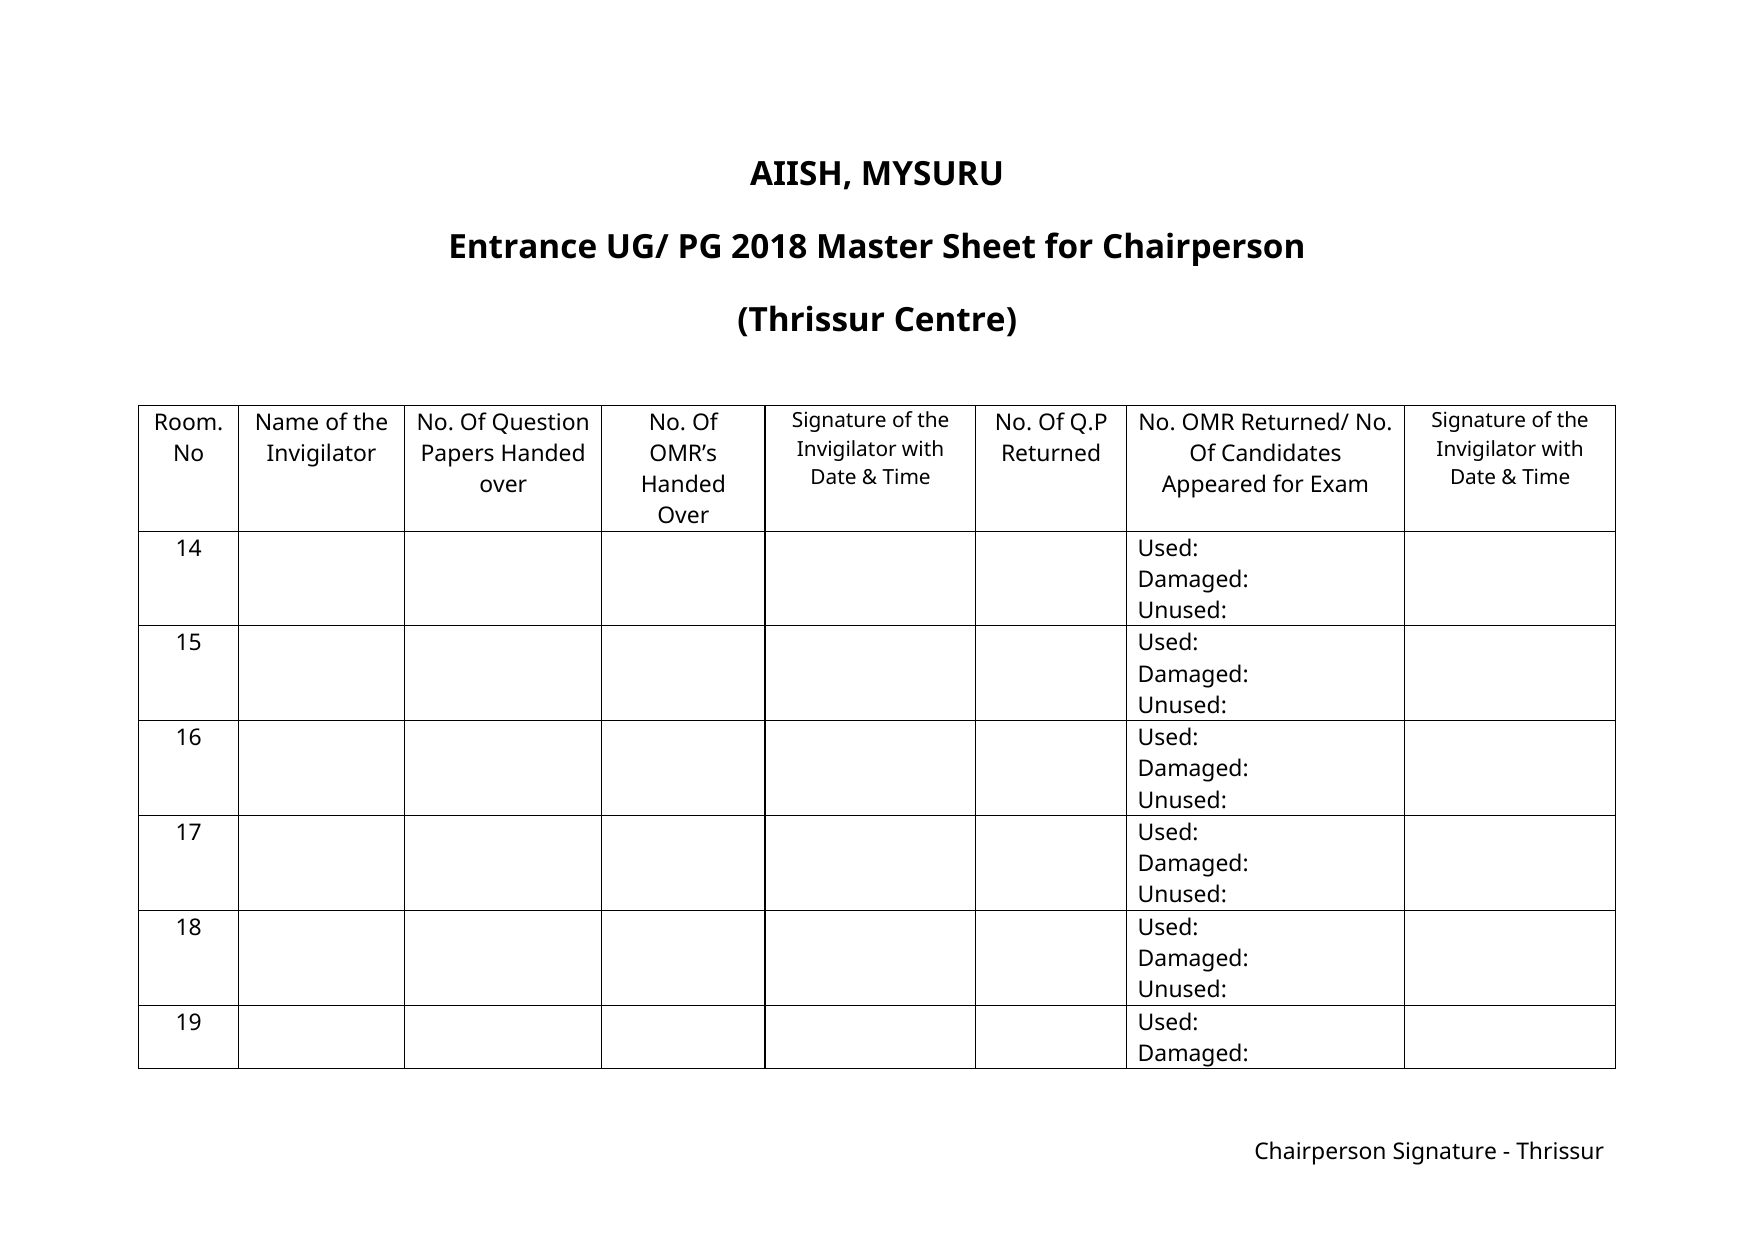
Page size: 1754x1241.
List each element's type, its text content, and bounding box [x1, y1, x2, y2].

table_cell 15 [139, 626, 238, 720]
table_cell [602, 911, 764, 1004]
table_cell Used: Damaged: Unused: [1127, 911, 1404, 1004]
table_cell [239, 911, 404, 1004]
table_cell [405, 1006, 601, 1068]
table_cell [602, 721, 764, 815]
table_cell [976, 626, 1126, 720]
table_header Room. No [139, 406, 238, 531]
table_cell [239, 532, 404, 625]
table_cell [405, 532, 601, 625]
text Entrance UG/ PG 2018 Master Sheet for Chairperson [150, 223, 1604, 268]
table_cell 18 [139, 911, 238, 1004]
table_header No. OMR Returned/ No. Of Candidates Appeared for Exam [1127, 406, 1404, 531]
table_cell [602, 1006, 764, 1068]
table_cell [405, 626, 601, 720]
table_cell [405, 816, 601, 910]
table_cell [766, 816, 975, 910]
table_cell [239, 626, 404, 720]
table_cell Used: Damaged: Unused: [1127, 721, 1404, 815]
table_cell [766, 1006, 975, 1068]
table_cell [405, 721, 601, 815]
table_cell [976, 532, 1126, 625]
table_header No. Of Question Papers Handed over [405, 406, 601, 531]
table_cell [602, 532, 764, 625]
text AIISH, MYSURU [150, 150, 1604, 195]
table_cell [1405, 532, 1615, 625]
table_cell [976, 1006, 1126, 1068]
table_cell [1127, 1006, 1404, 1068]
text (Thrissur Centre) [150, 296, 1604, 341]
table_header No. Of Q.P Returned [976, 406, 1126, 531]
table_cell [976, 911, 1126, 1004]
table_cell [766, 532, 975, 625]
table_cell [766, 911, 975, 1004]
table_header Name of the Invigilator [239, 406, 404, 531]
table_cell [976, 721, 1126, 815]
table_cell [405, 911, 601, 1004]
table_cell 19 [139, 1006, 238, 1068]
table_cell [766, 626, 975, 720]
table_cell [602, 626, 764, 720]
table_header No. Of OMR’s Handed Over [602, 406, 764, 531]
table_cell Used: Damaged: Unused: [1127, 532, 1404, 625]
table_cell 17 [139, 816, 238, 910]
table_cell [239, 816, 404, 910]
table_header Signature of the Invigilator with Date & Time [1405, 406, 1615, 531]
table_cell [1405, 721, 1615, 815]
table_cell 14 [139, 532, 238, 625]
table_cell [1405, 816, 1615, 910]
table_cell [1405, 626, 1615, 720]
table_cell [766, 721, 975, 815]
table_cell Used: Damaged: Unused: [1127, 626, 1404, 720]
table_cell [239, 721, 404, 815]
table_cell [239, 1006, 404, 1068]
table_cell 16 [139, 721, 238, 815]
table_cell [602, 816, 764, 910]
table_cell [1405, 911, 1615, 1004]
table_cell [1405, 1006, 1615, 1068]
table_cell Used: Damaged: Unused: [1127, 816, 1404, 910]
table_header Signature of the Invigilator with Date & Time [766, 406, 975, 531]
table_cell [976, 816, 1126, 910]
